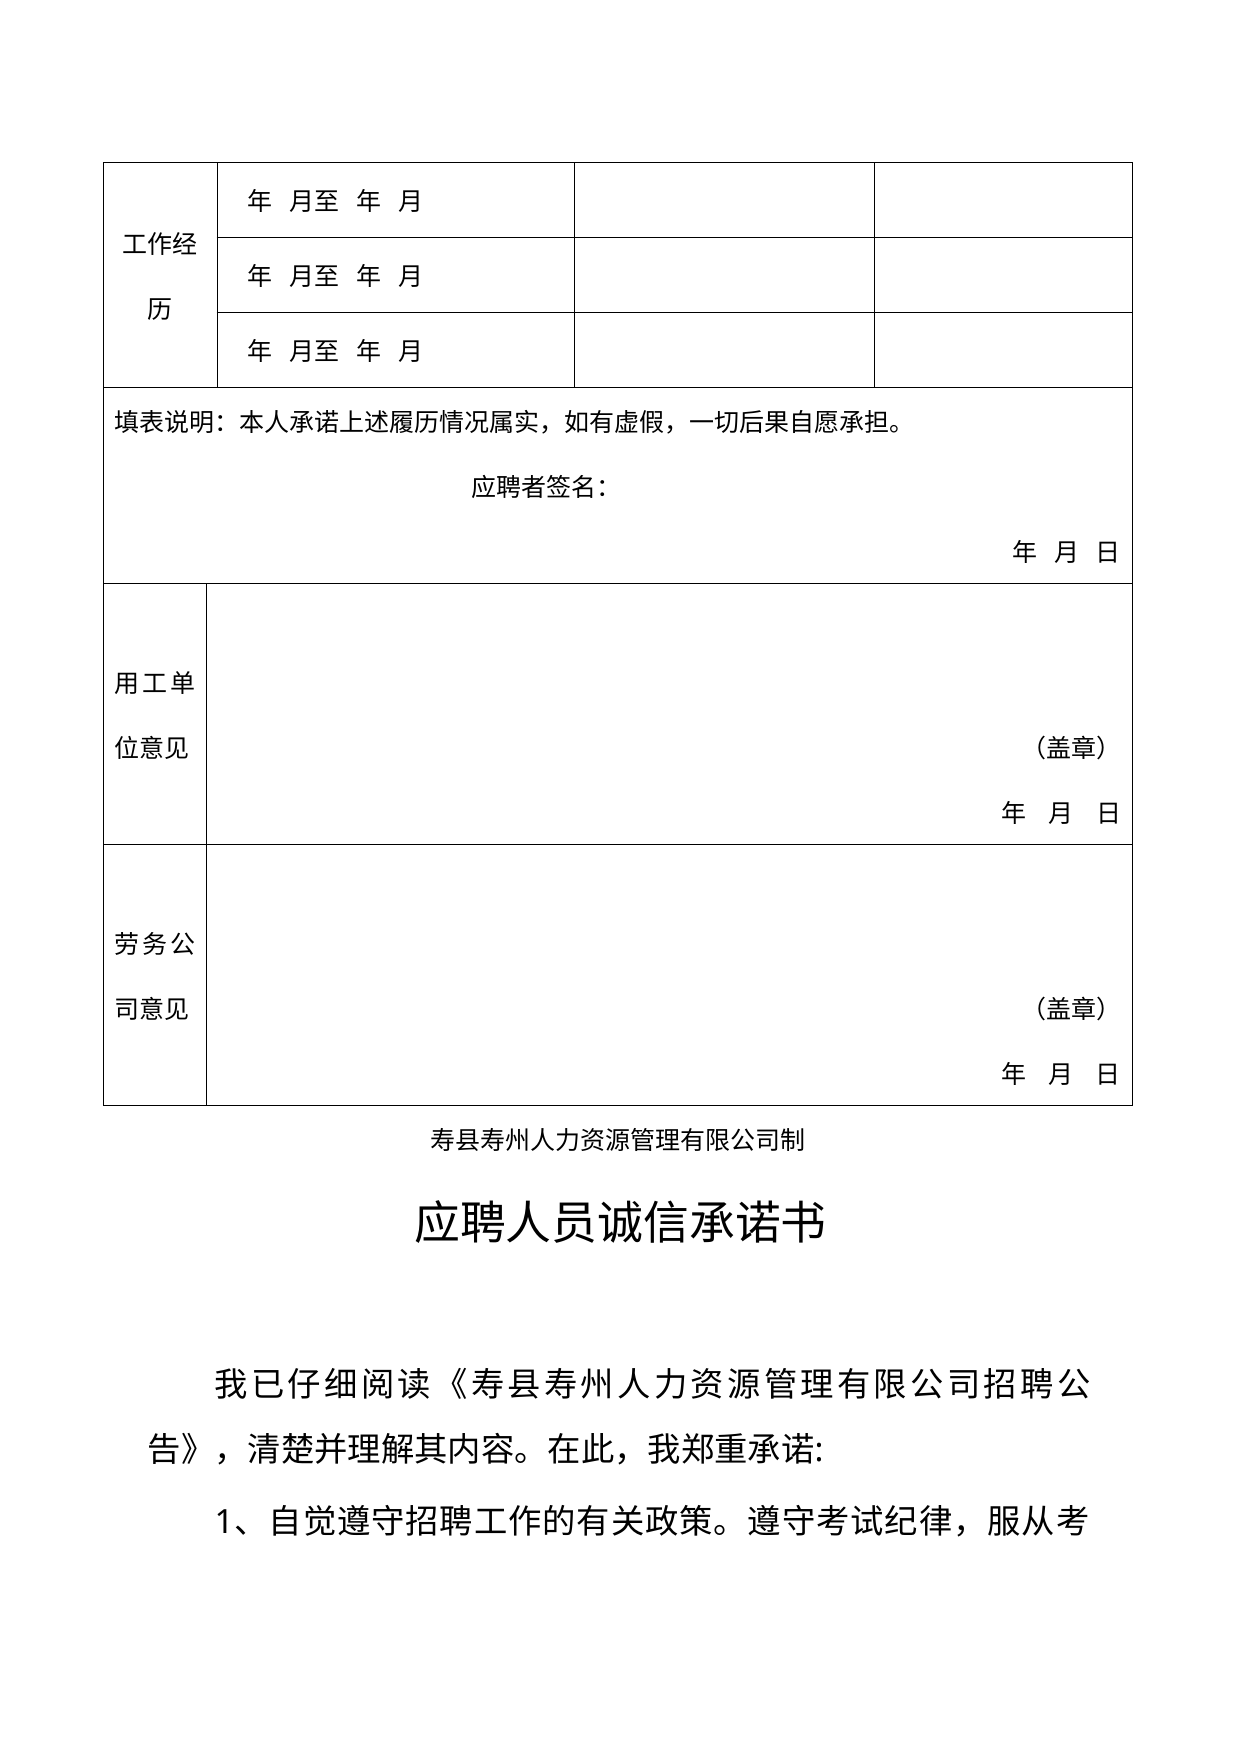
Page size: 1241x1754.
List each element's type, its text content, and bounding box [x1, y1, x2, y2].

text 应聘人员诚信承诺书 [148, 1171, 1092, 1269]
table_cell 应聘者签名： 年 月 日 [104, 453, 1132, 583]
table_cell [875, 238, 1132, 312]
table_cell 寿县寿州人力资源管理有限公司制 [103, 1106, 1132, 1171]
table_cell 用工单位意见 [104, 584, 206, 844]
table_cell 年 月至 年 月 [218, 163, 574, 237]
table_cell [575, 238, 874, 312]
table_cell [575, 163, 874, 237]
table_cell 劳务公司意见 [104, 845, 206, 1105]
table_cell 年 月至 年 月 [218, 313, 574, 387]
table_cell 填表说明：本人承诺上述履历情况属实，如有虚假，一切后果自愿承担。 [104, 388, 1132, 453]
table_cell 年 月至 年 月 [218, 238, 574, 312]
table_cell [875, 313, 1132, 387]
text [148, 1487, 1092, 1552]
table_cell [875, 163, 1132, 237]
table_cell [575, 313, 874, 387]
table_cell （盖章） 年 月 日 [207, 584, 1132, 844]
table_cell （盖章） 年 月 日 [207, 845, 1132, 1105]
text 我已仔细阅读《寿县寿州人力资源管理有限公司招聘公告》，清楚并理解其内容。在此，我郑重承诺: [148, 1349, 1092, 1479]
table_cell 学习及工作经历 [104, 163, 217, 387]
